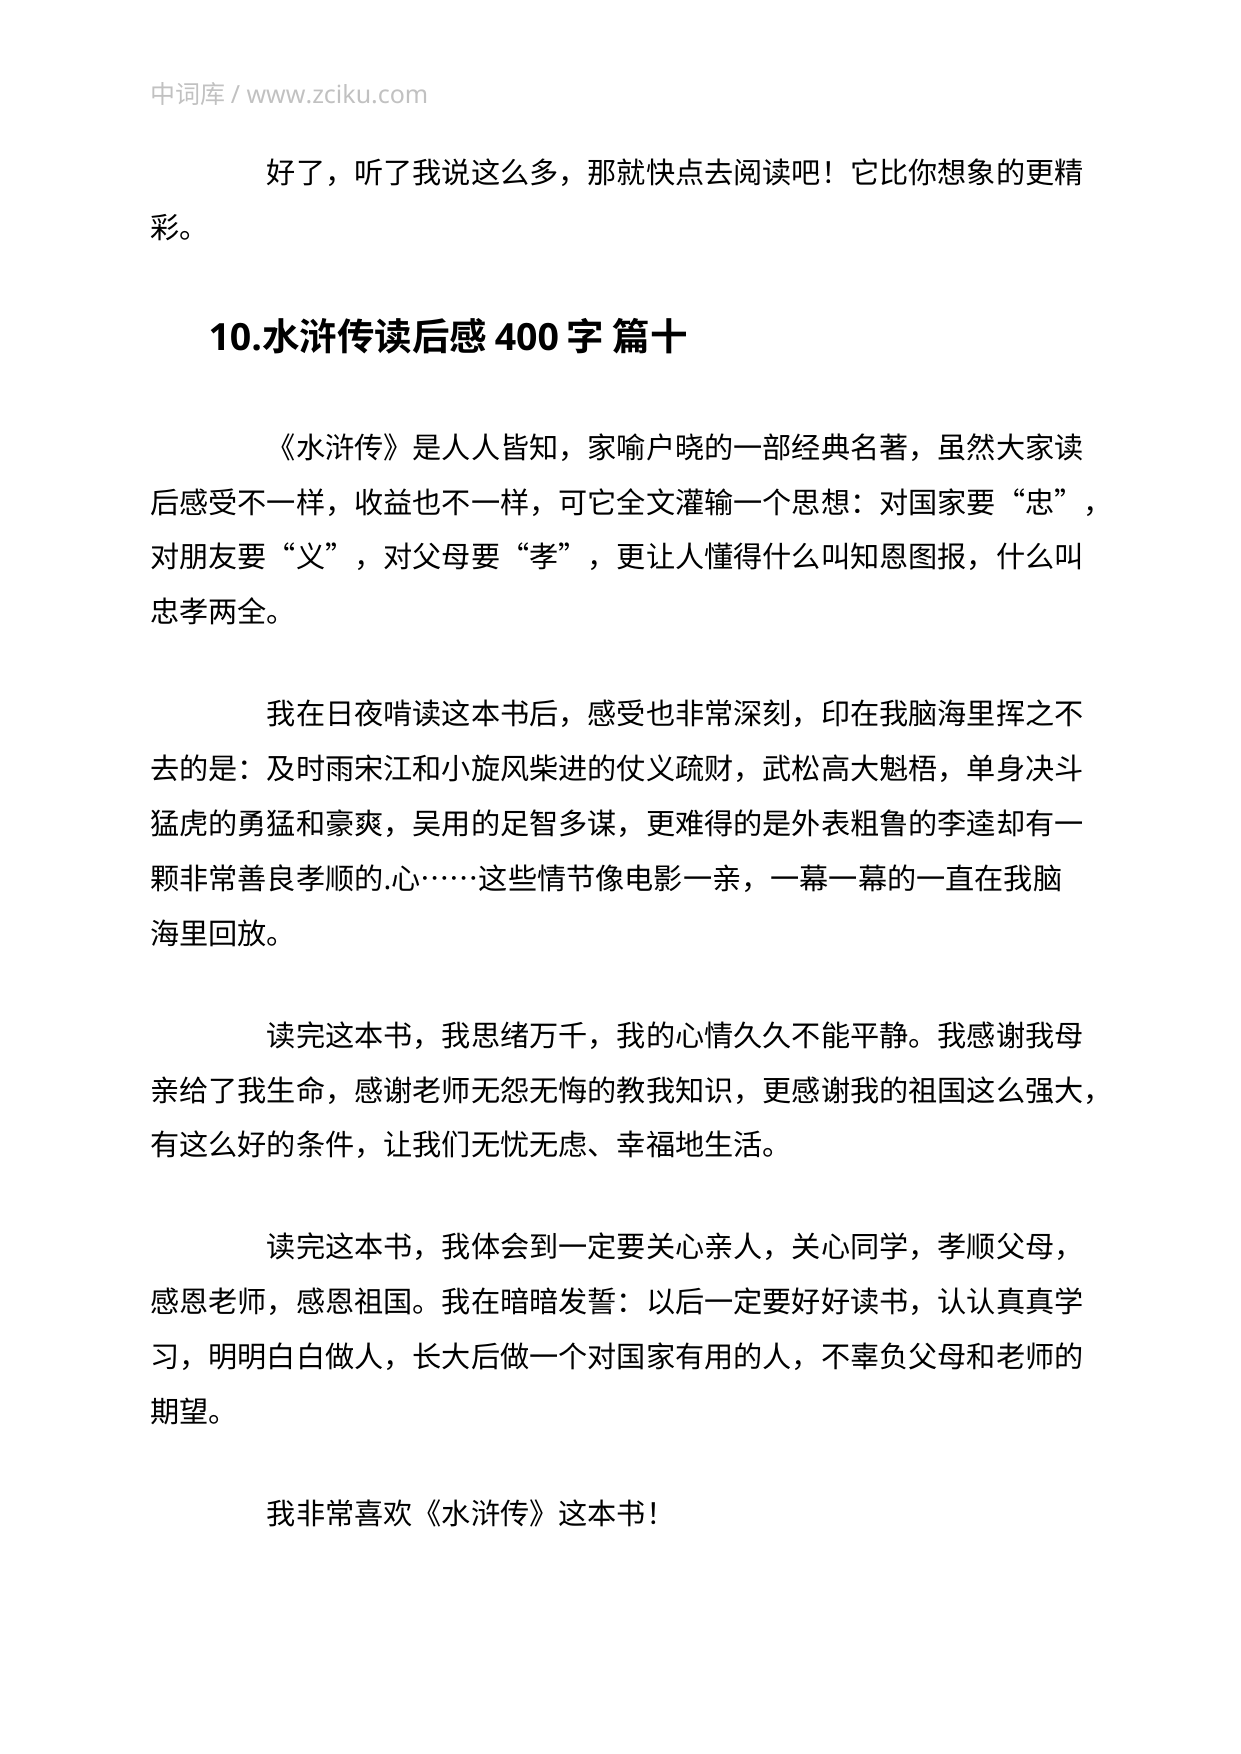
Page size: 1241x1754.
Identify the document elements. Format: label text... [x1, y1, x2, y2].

text 读完这本书，我思绪万千，我的心情久久不能平静。我感谢我母亲给了我生命，感谢老师无怨无悔的教我知识，更感谢我的祖国这么强大，有这么好的条件，让我们无忧无虑、幸福地生活。 [150, 1012, 1090, 1164]
text 《水浒传》是人人皆知，家喻户晓的一部经典名著，虽然大家读后感受不一样，收益也不一样，可它全文灌输一个思想：对国家要“忠”，对朋友要“义”，对父母要“孝”，更让人懂得什么叫知恩图报，什么叫忠孝两全。 [150, 424, 1090, 631]
text 10.水浒传读后感400字 篇十 [150, 307, 1090, 361]
text 我在日夜啃读这本书后，感受也非常深刻，印在我脑海里挥之不去的是：及时雨宋江和小旋风柴进的仗义疏财，武松高大魁梧，单身决斗猛虎的勇猛和豪爽，吴用的足智多谋，更难得的是外表粗鲁的李逵却有一颗非常善良孝顺的.心……这些情节像电影一亲，一幕一幕的一直在我脑海里回放。 [150, 691, 1090, 953]
text 我非常喜欢《水浒传》这本书！ [150, 1490, 1090, 1532]
text 读完这本书，我体会到一定要关心亲人，关心同学，孝顺父母，感恩老师，感恩祖国。我在暗暗发誓：以后一定要好好读书，认认真真学习，明明白白做人，长大后做一个对国家有用的人，不辜负父母和老师的期望。 [150, 1224, 1090, 1431]
text 好了，听了我说这么多，那就快点去阅读吧！它比你想象的更精彩。 [150, 150, 1090, 247]
